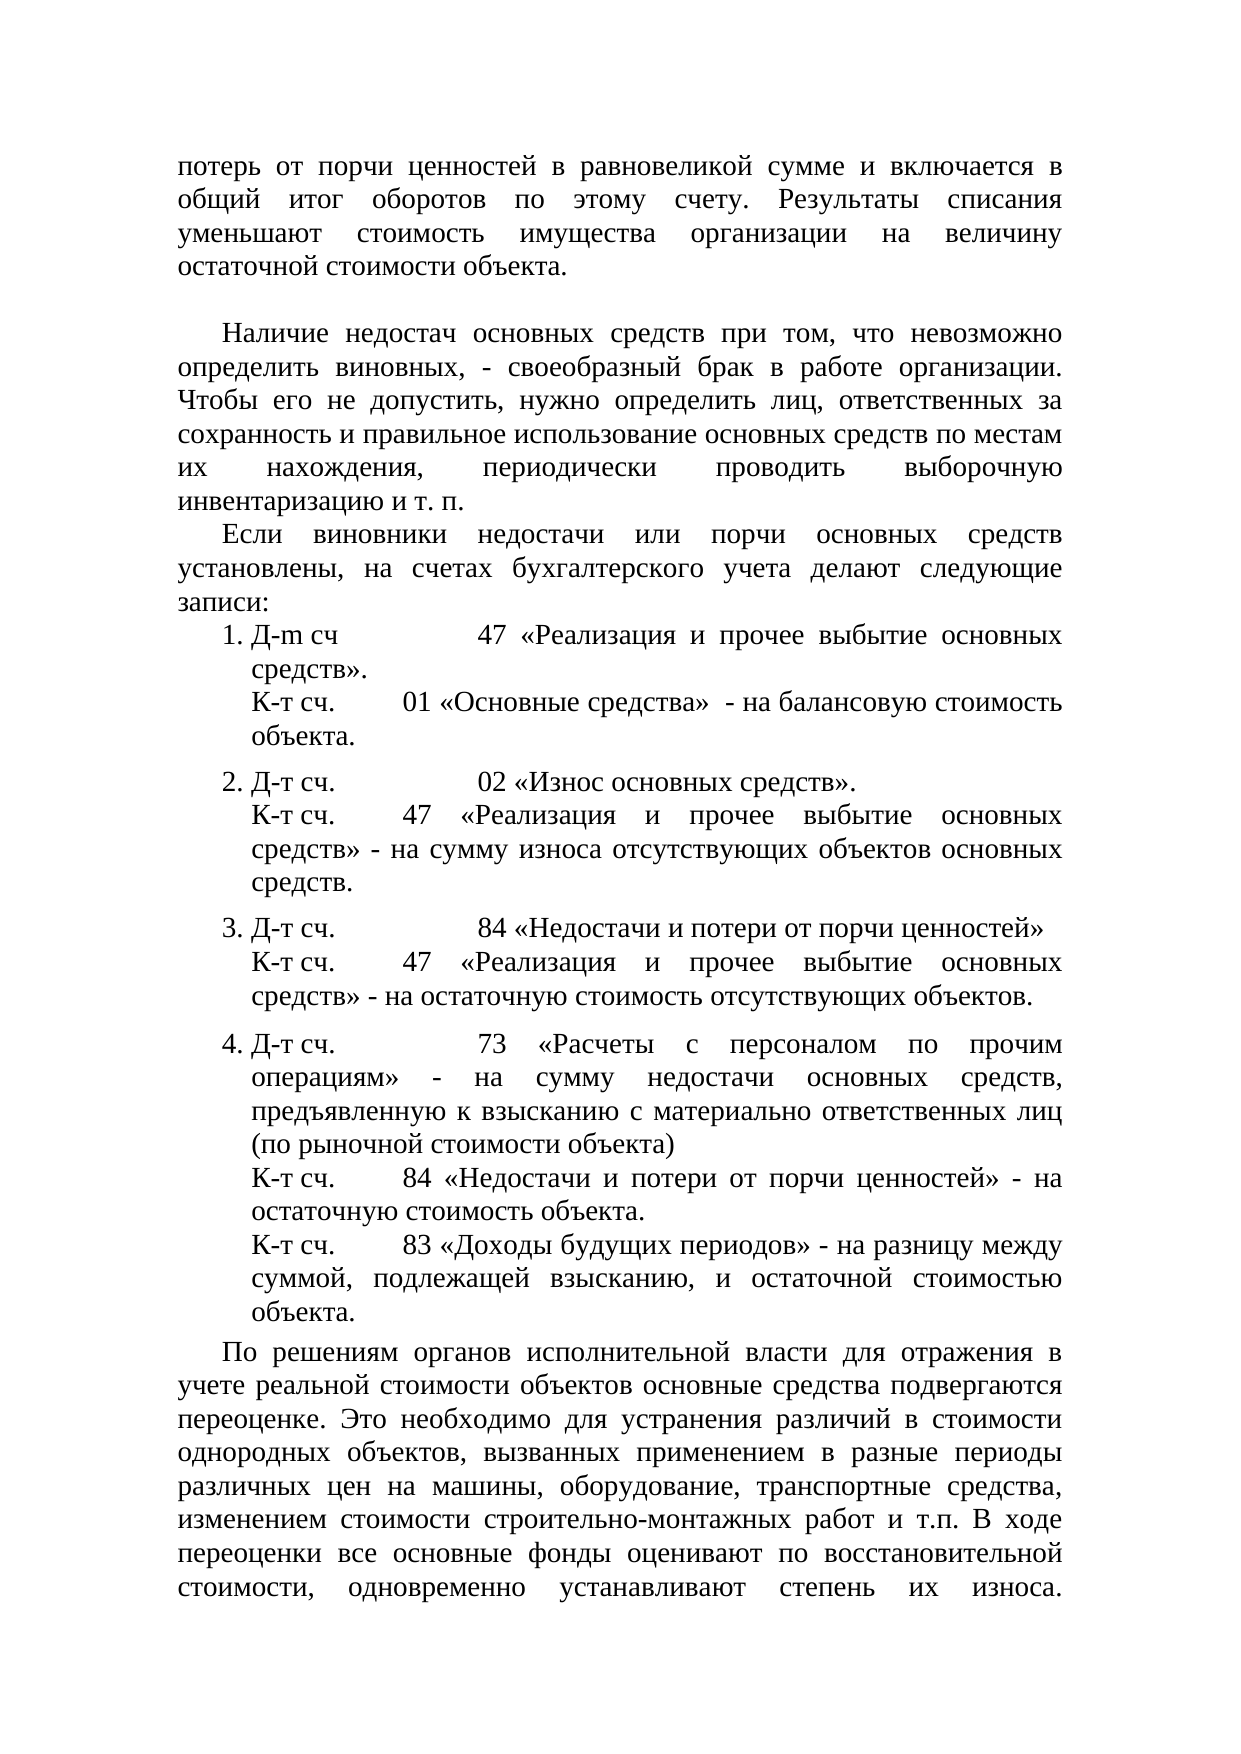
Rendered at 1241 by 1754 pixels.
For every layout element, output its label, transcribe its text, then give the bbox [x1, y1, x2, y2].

text 3. Д-т сч. 84 «Недостачи и потери от порчи ценностей» [177, 911, 1063, 944]
text 1. Д-m сч 47 «Реализация и прочее выбытие основных средств». [222, 617, 1063, 684]
text 2. Д-т сч. 02 «Износ основных средств». [177, 764, 1063, 797]
text К-т сч. 83 «Доходы будущих периодов» - на разницу между суммой, подлежащей взысканию, и остаточной стоимостью объекта. [251, 1227, 1063, 1328]
text К-т сч. 01 «Основные средства» - на балансовую стоимость объекта. [251, 684, 1063, 751]
text Если виновники недостачи или порчи основных средств установлены, на счетах бухгалтерского учета делают следующие записи: [177, 517, 1063, 617]
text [177, 148, 1063, 282]
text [177, 1334, 1063, 1602]
text К-т сч. 47 «Реализация и прочее выбытие основных средств» - на сумму износа отсутствующих объектов основных средств. [251, 797, 1063, 898]
text К-т сч. 84 «Недостачи и потери от порчи ценностей» - на остаточную стоимость объекта. [251, 1160, 1063, 1227]
text Наличие недостач основных средств при том, что невозможно определить виновных, - своеобразный брак в работе организации. Чтобы его не допустить, нужно определить лиц, ответственных за сохранность и правильное использование основных средств по местам их нахождения, периодически проводить выборочную инвентаризацию и т. п. [177, 315, 1063, 517]
text К-т сч. 47 «Реализация и прочее выбытие основных средств» - на остаточную стоимость отсутствующих объектов. [251, 944, 1063, 1011]
text 4. Д-т сч. 73 «Расчеты с персоналом по прочим операциям» - на сумму недостачи основных средств, предъявленную к взысканию с материально ответственных лиц (по рыночной стоимости объекта) [222, 1026, 1063, 1160]
